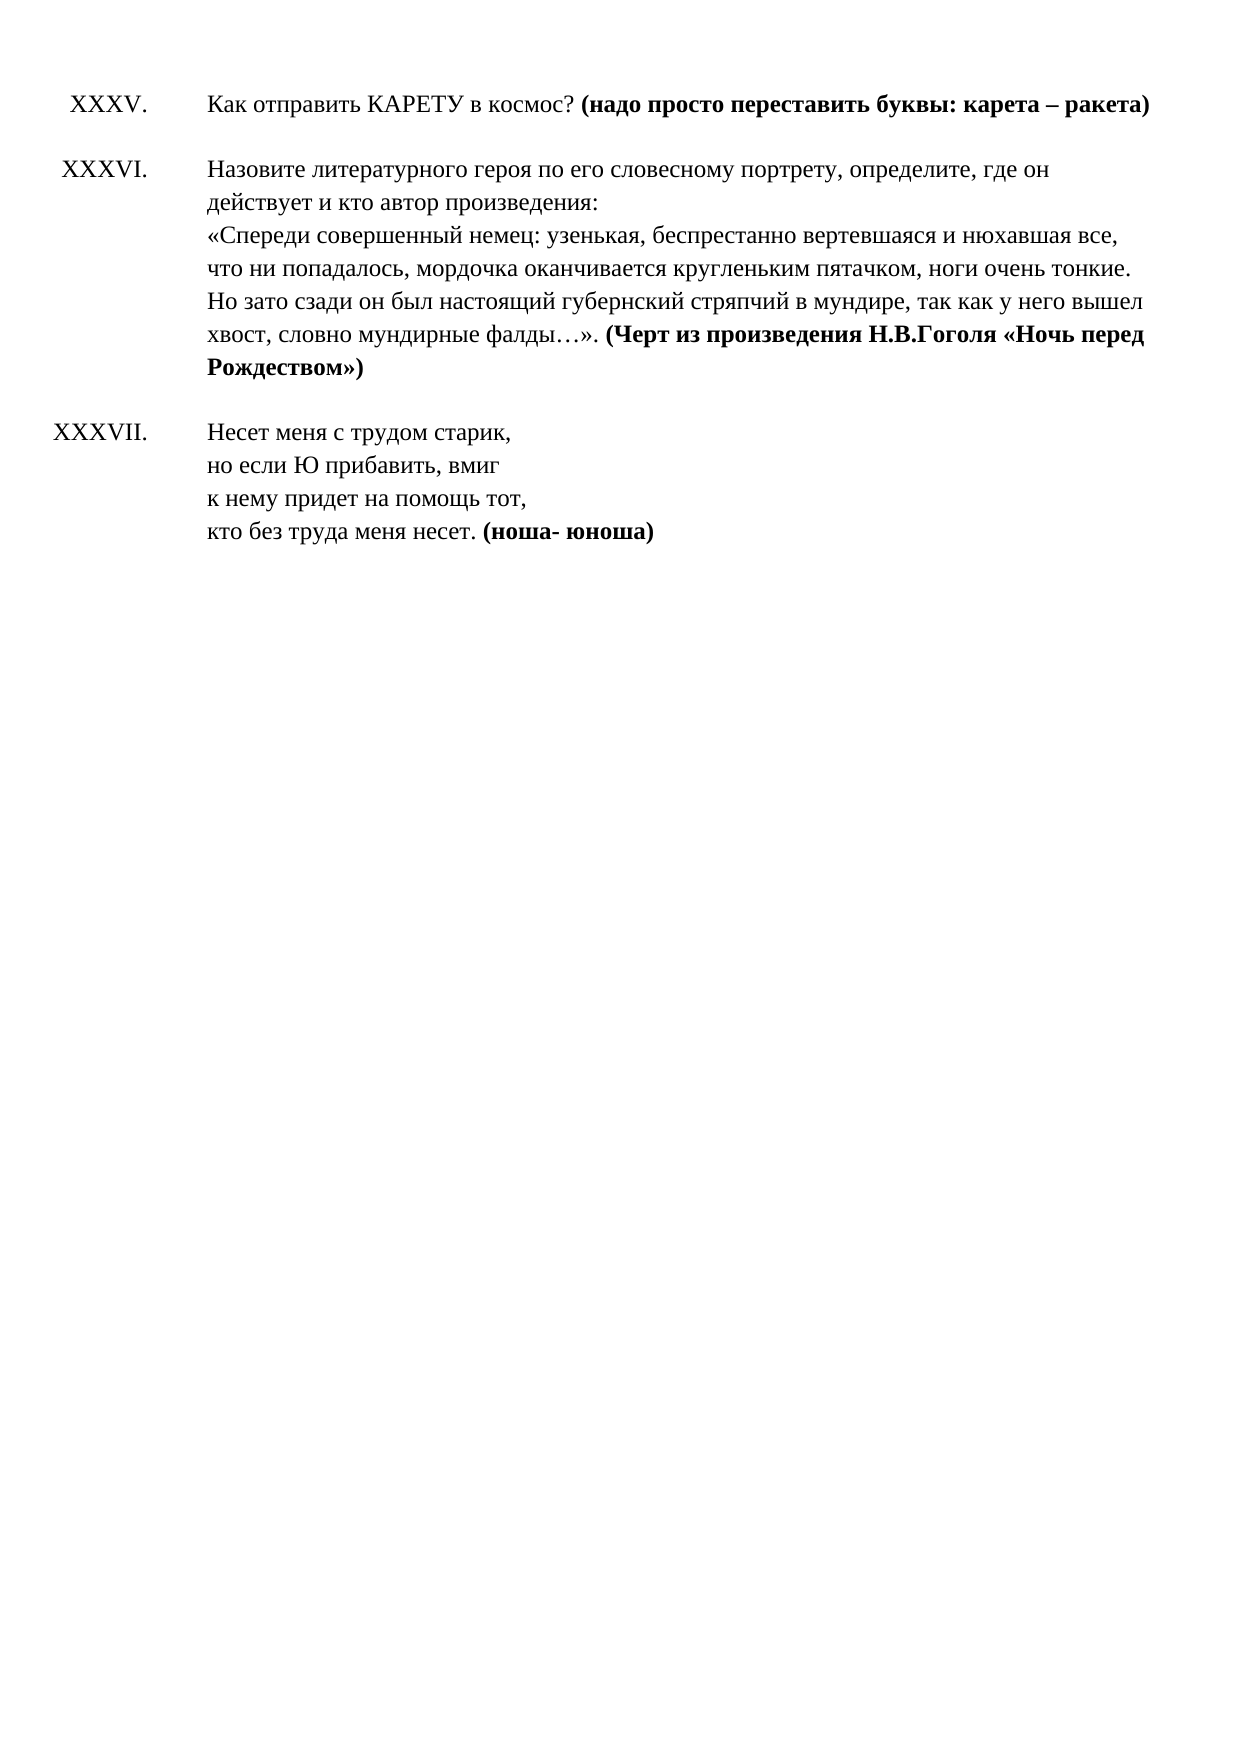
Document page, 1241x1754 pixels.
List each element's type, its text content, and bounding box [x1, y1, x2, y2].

list Несет меня с трудом старик, но если Ю прибавить, вмиг к нему придет на помощь тот, кто без труда меня несет. (ноша- юноша) [148, 417, 1152, 545]
list Как отправить КАРЕТУ в космос? (надо просто переставить буквы: карета – ракета) [148, 89, 1152, 149]
list Назовите литературного героя по его словесному портрету, определите, где он действует и кто автор произведения: «Спереди совершенный немец: узенькая, беспрестанно вертевшаяся и нюхавшая все, что ни попадалось, мордочка оканчивается кругленьким пятачком, ноги очень тонкие. Но зато сзади он был настоящий губернский стряпчий в мундире, так как у него вышел хвост, словно мундирные фалды…». (Черт из произведения Н.В.Гоголя «Ночь перед Рождеством») [148, 154, 1152, 413]
